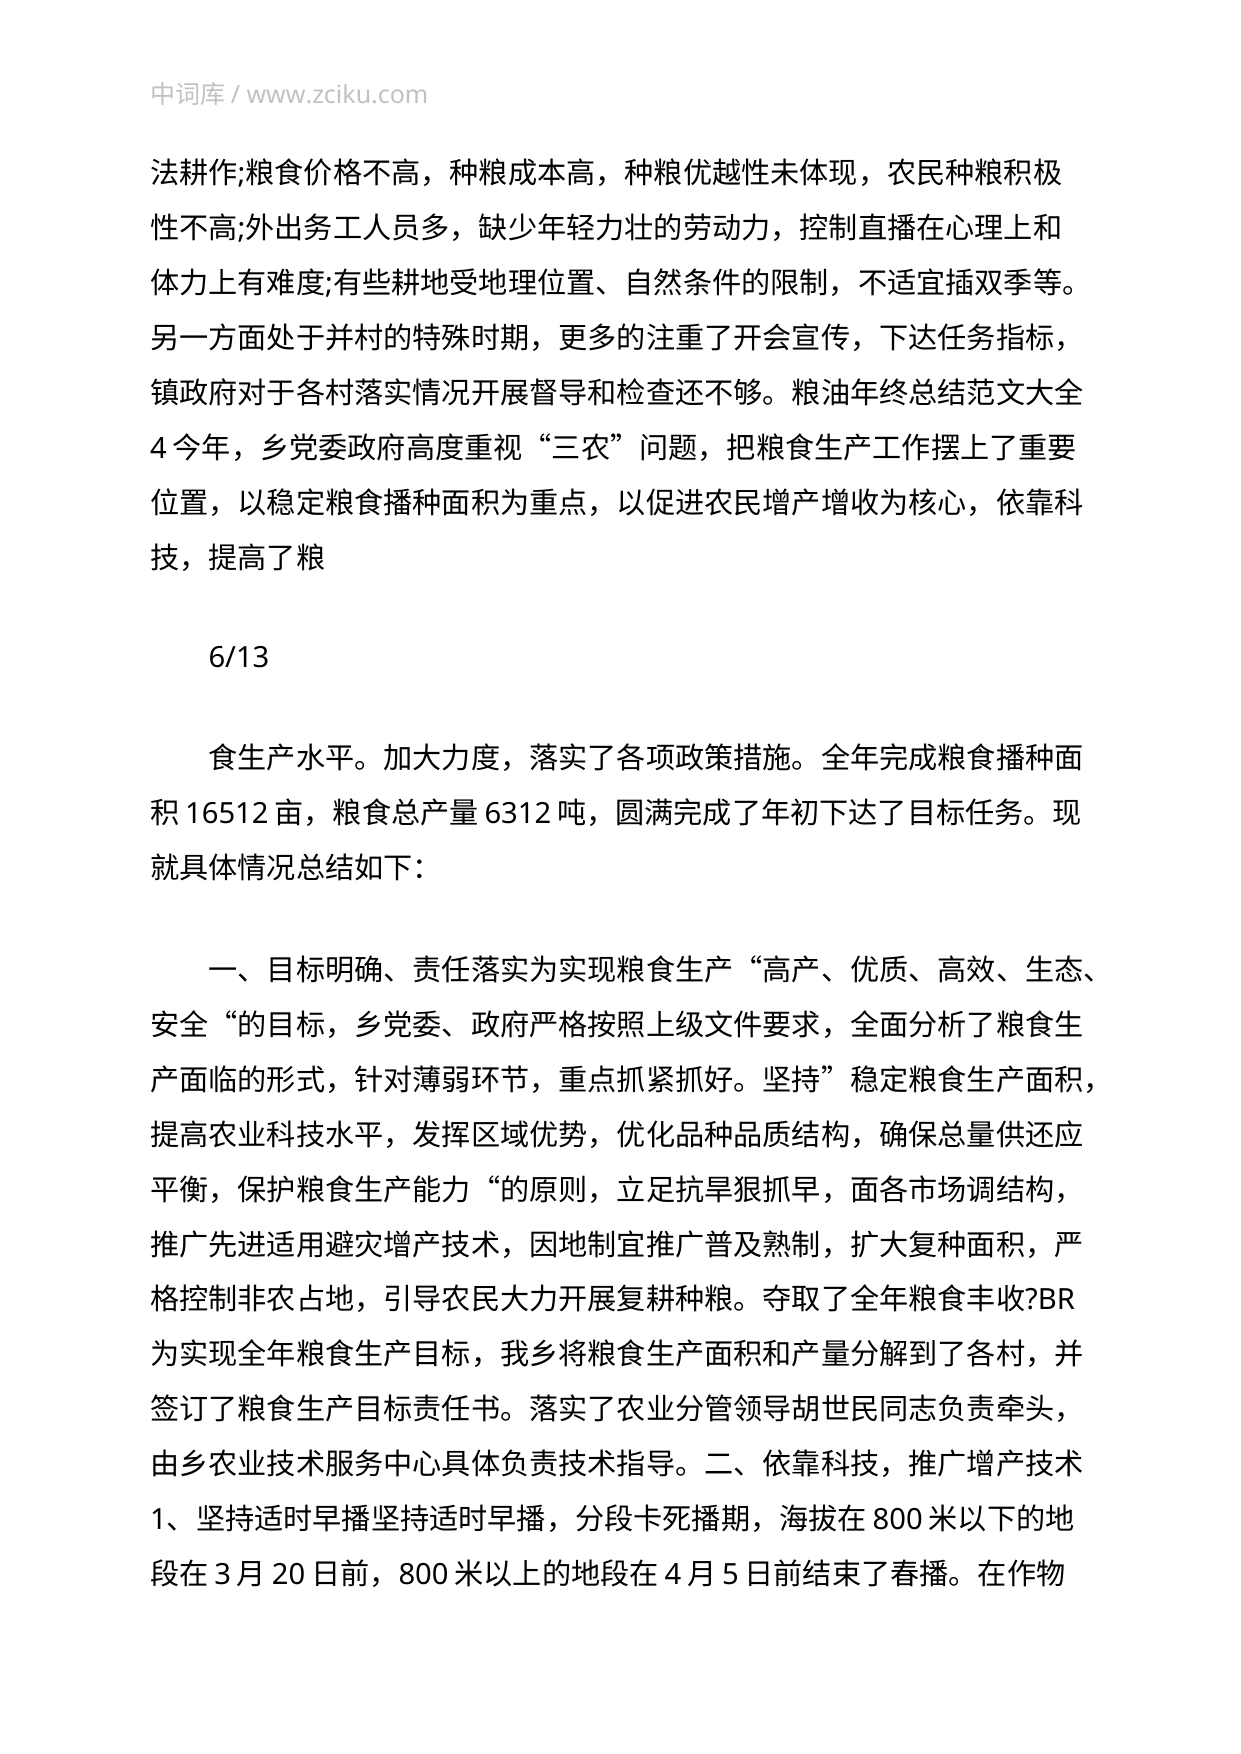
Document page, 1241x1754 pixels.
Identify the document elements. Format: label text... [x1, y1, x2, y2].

text 6/13 [150, 636, 1090, 676]
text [150, 150, 1090, 577]
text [150, 947, 1090, 1593]
text 食生产水平。加大力度，落实了各项政策措施。全年完成粮食播种面积16512亩，粮食总产量6312吨，圆满完成了年初下达了目标任务。现就具体情况总结如下： [150, 735, 1090, 887]
